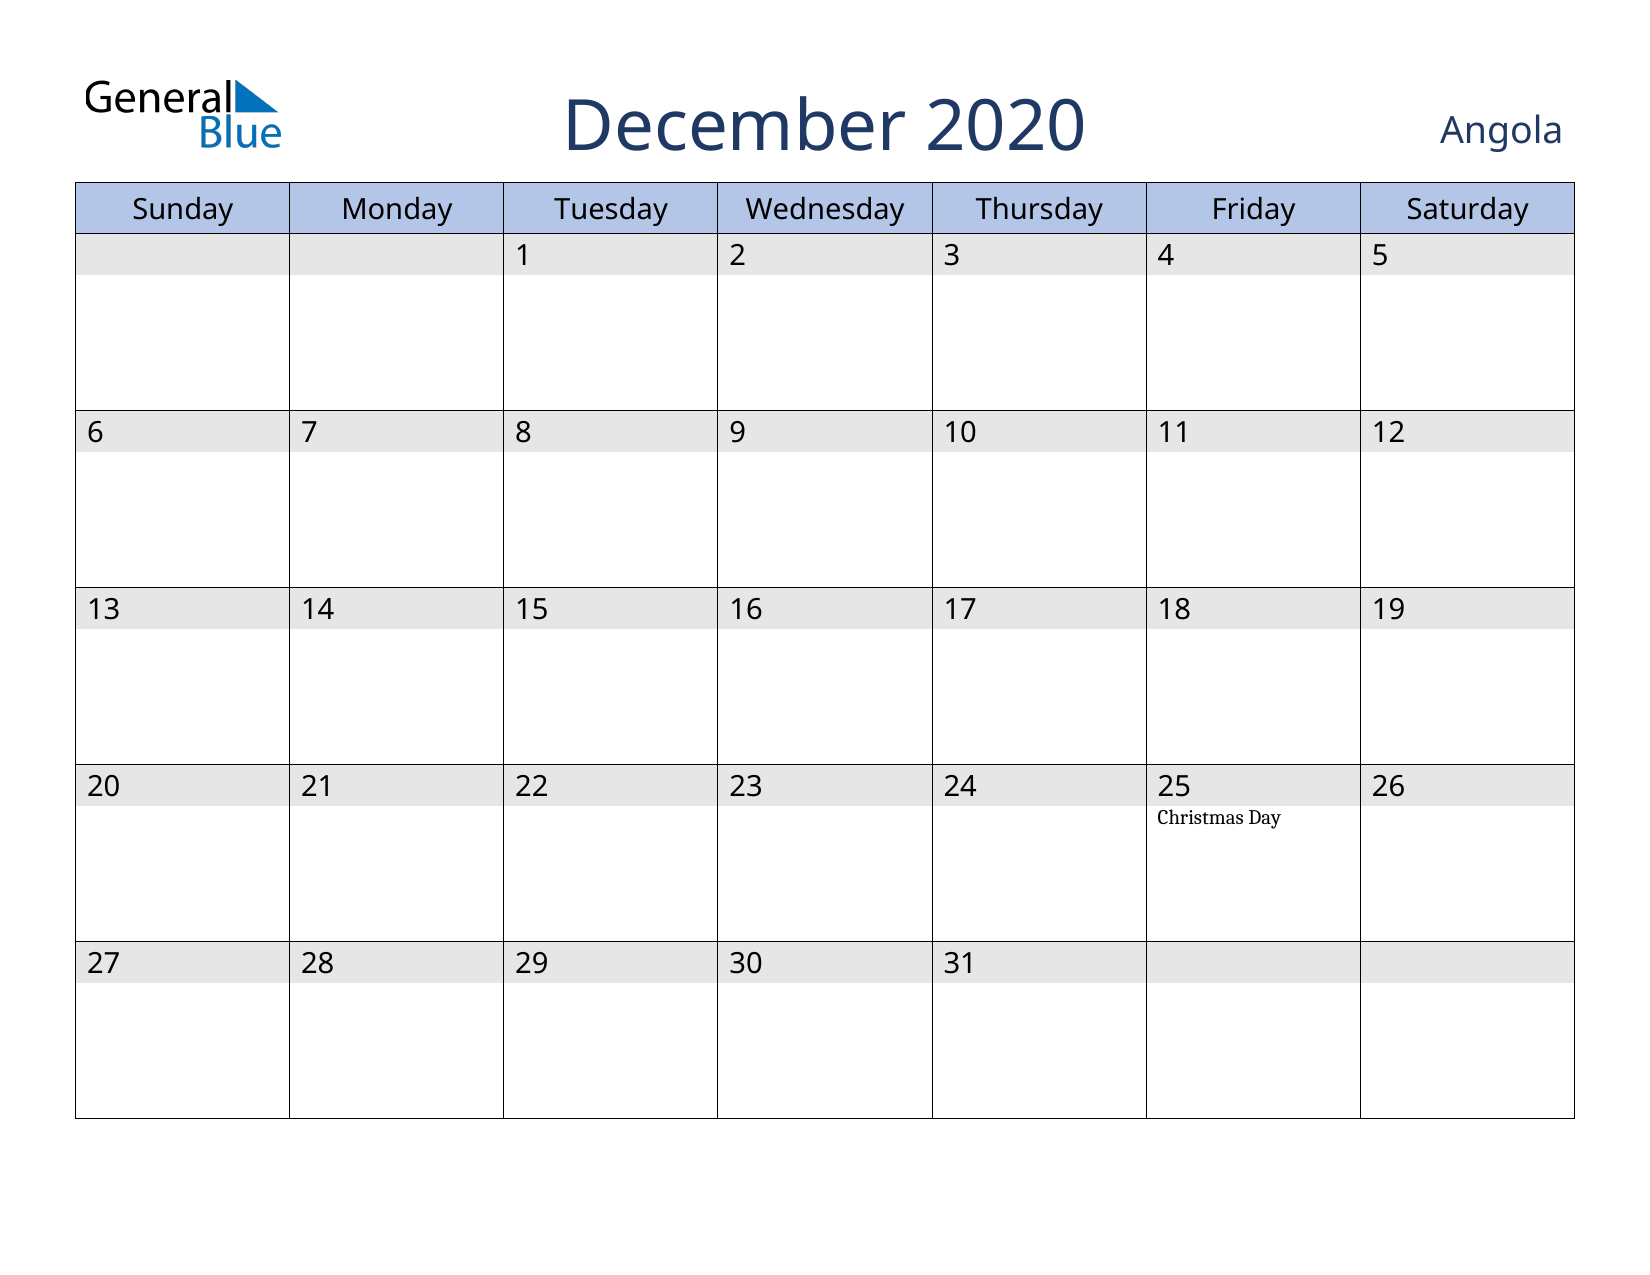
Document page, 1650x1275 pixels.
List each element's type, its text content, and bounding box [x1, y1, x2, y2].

table_cell 2 [718, 234, 932, 275]
table_cell [1147, 629, 1360, 764]
table_cell 23 [718, 765, 932, 806]
table_cell Friday [1147, 183, 1360, 233]
table_cell Wednesday [718, 183, 932, 233]
table_cell [504, 275, 717, 410]
table_cell Christmas Day [1147, 806, 1360, 941]
table_cell [933, 275, 1146, 410]
table_cell 22 [504, 765, 717, 806]
table_cell [718, 983, 932, 1118]
table_cell Sunday [76, 183, 289, 233]
table_cell [718, 275, 932, 410]
table_cell 8 [504, 411, 717, 452]
table_cell [76, 234, 289, 275]
table_cell 25 [1147, 765, 1360, 806]
table_cell [1361, 629, 1574, 764]
table_cell 11 [1147, 411, 1360, 452]
table_cell 31 [933, 942, 1146, 983]
table_cell 21 [290, 765, 503, 806]
table_cell [933, 806, 1146, 941]
table_cell [290, 234, 503, 275]
table_cell [933, 629, 1146, 764]
table_cell 14 [290, 588, 503, 629]
table_cell 16 [718, 588, 932, 629]
table_cell [1361, 275, 1574, 410]
table_cell [504, 629, 717, 764]
table_cell [290, 806, 503, 941]
table_cell 10 [933, 411, 1146, 452]
table_cell 27 [76, 942, 289, 983]
table_cell 6 [76, 411, 289, 452]
table_cell 12 [1361, 411, 1574, 452]
table_cell 19 [1361, 588, 1574, 629]
table_cell [1361, 983, 1574, 1118]
table_cell [290, 983, 503, 1118]
table_cell [76, 275, 289, 410]
table_cell [1147, 452, 1360, 587]
table_header [76, 75, 503, 182]
table_cell Tuesday [504, 183, 717, 233]
table_cell 7 [290, 411, 503, 452]
table_cell 17 [933, 588, 1146, 629]
table_cell 30 [718, 942, 932, 983]
table_cell [76, 983, 289, 1118]
table_cell 20 [76, 765, 289, 806]
table_cell [1147, 942, 1360, 983]
table_cell 29 [504, 942, 717, 983]
picture [86, 80, 281, 148]
table_cell 18 [1147, 588, 1360, 629]
table_cell [504, 806, 717, 941]
table_cell 26 [1361, 765, 1574, 806]
table_cell 24 [933, 765, 1146, 806]
table_cell [76, 452, 289, 587]
table_cell 1 [504, 234, 717, 275]
table_cell [76, 806, 289, 941]
table_cell [290, 452, 503, 587]
table_cell [1361, 452, 1574, 587]
table_cell [718, 629, 932, 764]
table_cell 28 [290, 942, 503, 983]
table_cell [1147, 275, 1360, 410]
table_cell [290, 275, 503, 410]
table_cell [1361, 942, 1574, 983]
table_cell 4 [1147, 234, 1360, 275]
table_cell 9 [718, 411, 932, 452]
table_cell 5 [1361, 234, 1574, 275]
table_cell 3 [933, 234, 1146, 275]
table_cell Monday [290, 183, 503, 233]
table_header December 2020 [504, 75, 1146, 182]
table_cell [1361, 806, 1574, 941]
table_header Angola [1146, 75, 1574, 182]
table_cell [290, 629, 503, 764]
table_cell Thursday [933, 183, 1146, 233]
table_cell [504, 983, 717, 1118]
table_cell [504, 452, 717, 587]
table_cell [76, 629, 289, 764]
table_cell 15 [504, 588, 717, 629]
table_cell [933, 983, 1146, 1118]
table_cell Saturday [1361, 183, 1574, 233]
table_cell [1147, 983, 1360, 1118]
table_cell [718, 806, 932, 941]
table_cell 13 [76, 588, 289, 629]
table_cell [933, 452, 1146, 587]
table_cell [718, 452, 932, 587]
